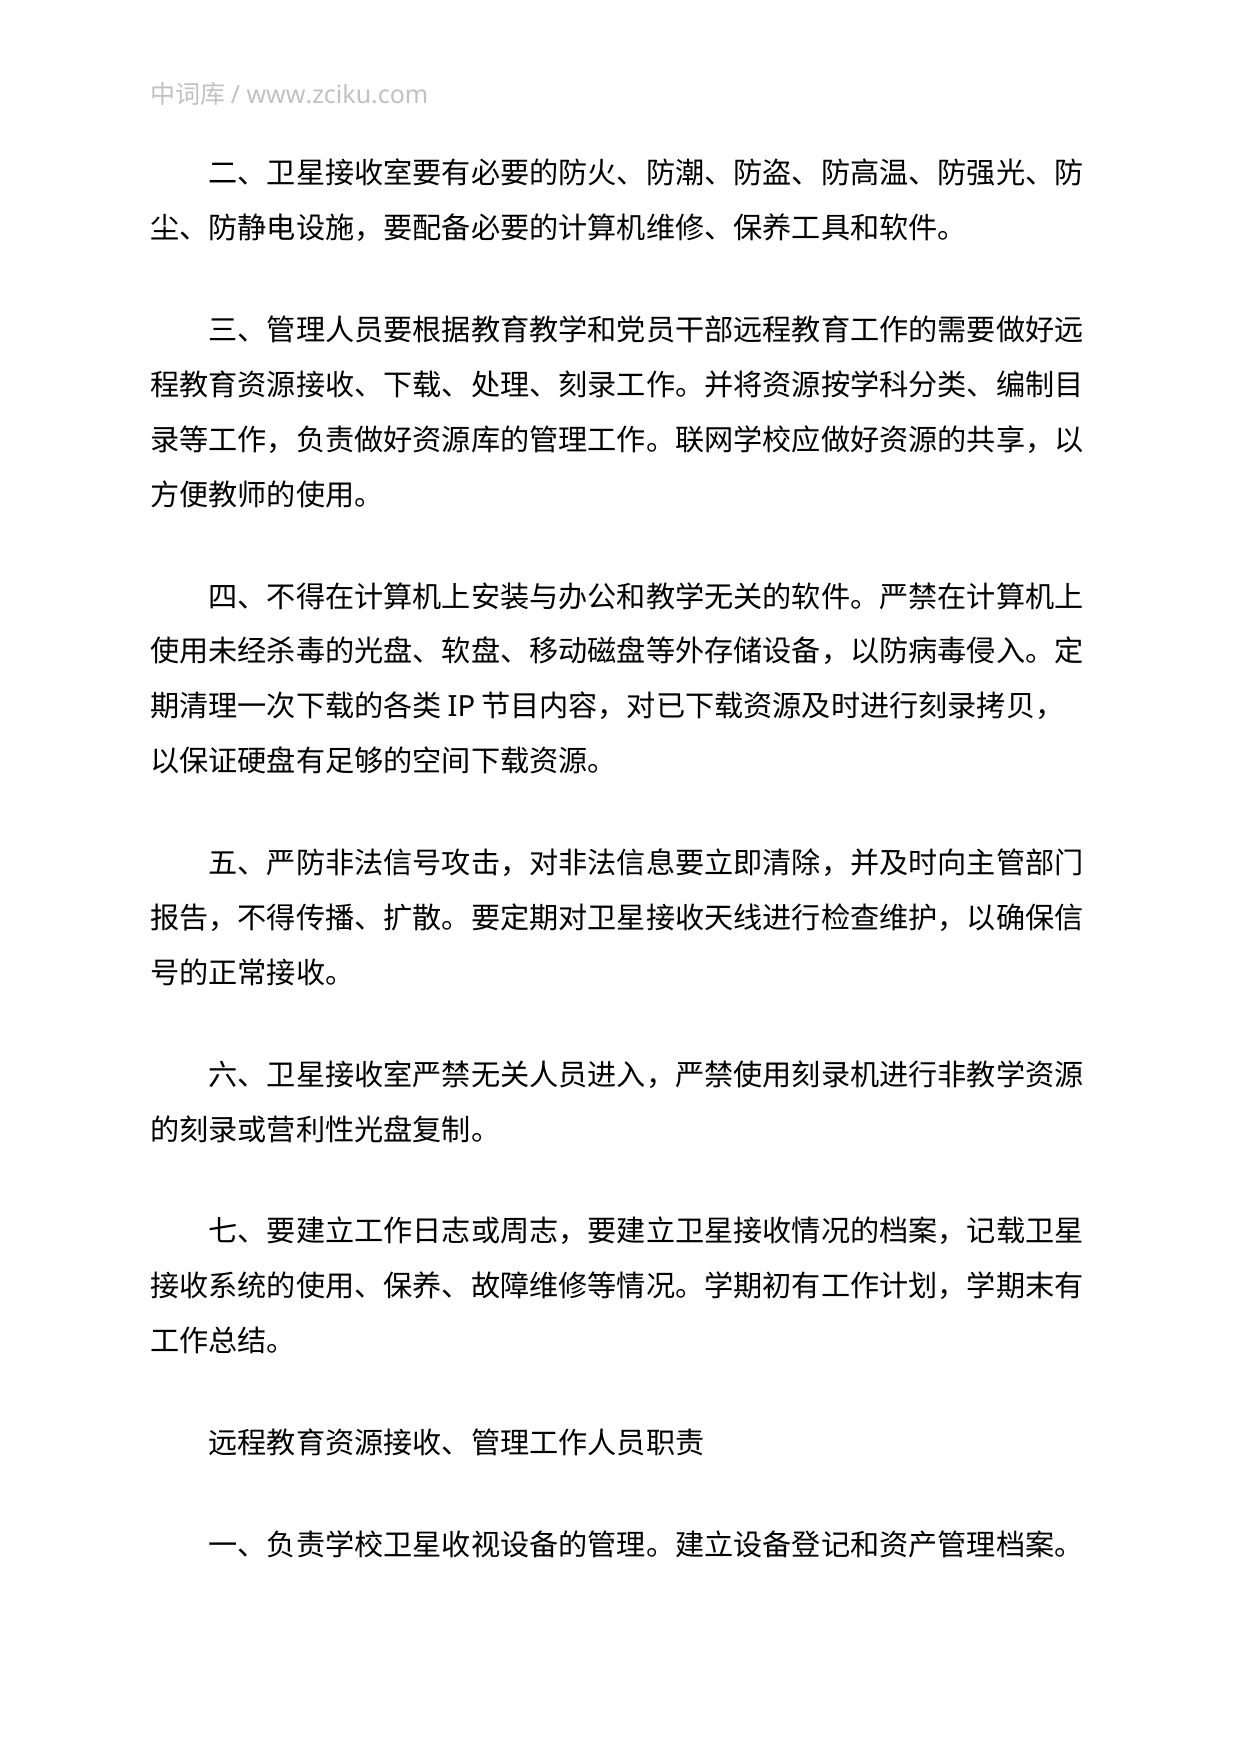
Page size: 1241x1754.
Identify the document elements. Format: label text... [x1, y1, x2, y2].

text 七、要建立工作日志或周志，要建立卫星接收情况的档案，记载卫星接收系统的使用、保养、故障维修等情况。学期初有工作计划，学期末有工作总结。 [150, 1208, 1090, 1360]
text 五、严防非法信号攻击，对非法信息要立即清除，并及时向主管部门报告，不得传播、扩散。要定期对卫星接收天线进行检查维护，以确保信号的正常接收。 [150, 840, 1090, 992]
text 二、卫星接收室要有必要的防火、防潮、防盗、防高温、防强光、防尘、防静电设施，要配备必要的计算机维修、保养工具和软件。 [150, 150, 1090, 247]
text 远程教育资源接收、管理工作人员职责 [150, 1419, 1090, 1462]
text 四、不得在计算机上安装与办公和教学无关的软件。严禁在计算机上使用未经杀毒的光盘、软盘、移动磁盘等外存储设备，以防病毒侵入。定期清理一次下载的各类IP节目内容，对已下载资源及时进行刻录拷贝，以保证硬盘有足够的空间下载资源。 [150, 573, 1090, 780]
text 一、负责学校卫星收视设备的管理。建立设备登记和资产管理档案。 [150, 1521, 1090, 1563]
text 三、管理人员要根据教育教学和党员干部远程教育工作的需要做好远程教育资源接收、下载、处理、刻录工作。并将资源按学科分类、编制目录等工作，负责做好资源库的管理工作。联网学校应做好资源的共享，以方便教师的使用。 [150, 307, 1090, 514]
text 六、卫星接收室严禁无关人员进入，严禁使用刻录机进行非教学资源的刻录或营利性光盘复制。 [150, 1051, 1090, 1148]
